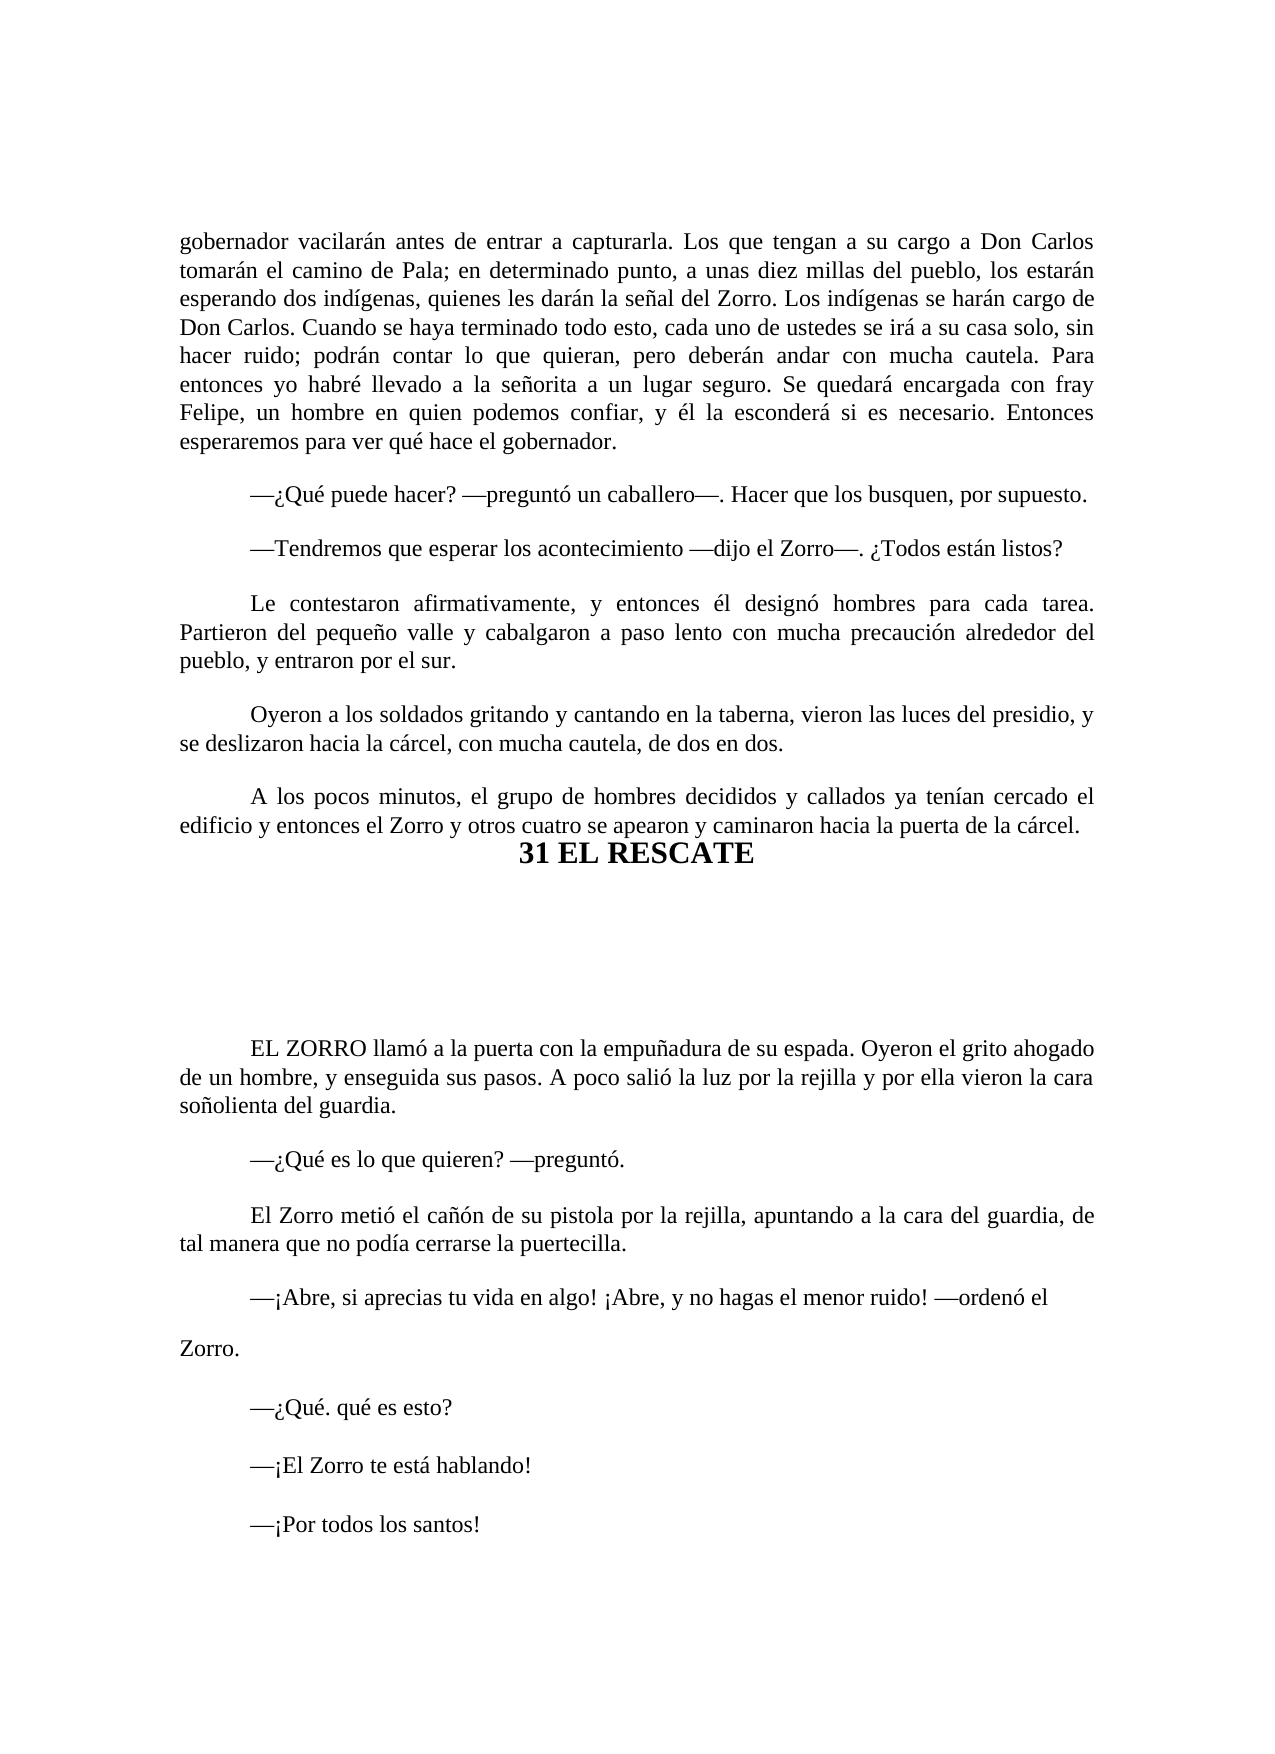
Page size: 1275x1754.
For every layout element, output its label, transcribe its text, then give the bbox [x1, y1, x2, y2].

text El Zorro metió el cañón de su pistola por la rejilla, apuntando a la cara del guardia, de tal manera que no podía cerrarse la puertecilla. [179, 1200, 1096, 1257]
text —¡El Zorro te está hablando! [179, 1427, 1098, 1486]
text —¿Qué. qué es esto? [179, 1368, 1098, 1427]
text 31 EL RESCATE [177, 839, 1096, 870]
text Le contestaron afirmativamente, y entonces él designó hombres para cada tarea. Partieron del pequeño valle y cabalgaron a paso lento con mucha precaución alrededor del pueblo, y entraron por el sur. [179, 589, 1096, 675]
text —¡Abre, si aprecias tu vida en algo! ¡Abre, y no hagas el menor ruido! —ordenó el [179, 1286, 1098, 1310]
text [179, 227, 1096, 455]
text EL ZORRO llamó a la puerta con la empuñadura de su espada. Oyeron el grito ahogado de un hombre, y enseguida sus pasos. A poco salió la luz por la rejilla y por ella vieron la cara soñolienta del guardia. [179, 1034, 1096, 1120]
text Zorro. [179, 1310, 1098, 1368]
text —¿Qué es lo que quieren? —preguntó. [179, 1148, 1098, 1172]
text A los pocos minutos, el grupo de hombres decididos y callados ya tenían cercado el edificio y entonces el Zorro y otros cuatro se apearon y caminaron hacia la puerta de la cárcel. [179, 782, 1096, 839]
text Oyeron a los soldados gritando y cantando en la taberna, vieron las luces del presidio, y se deslizaron hacia la cárcel, con mucha cautela, de dos en dos. [179, 700, 1096, 757]
text —Tendremos que esperar los acontecimiento —dijo el Zorro—. ¿Todos están listos? [179, 537, 1098, 561]
text —¿Qué puede hacer? —preguntó un caballero—. Hacer que los busquen, por supuesto. [179, 480, 1096, 508]
text —¡Por todos los santos! [179, 1486, 1098, 1544]
